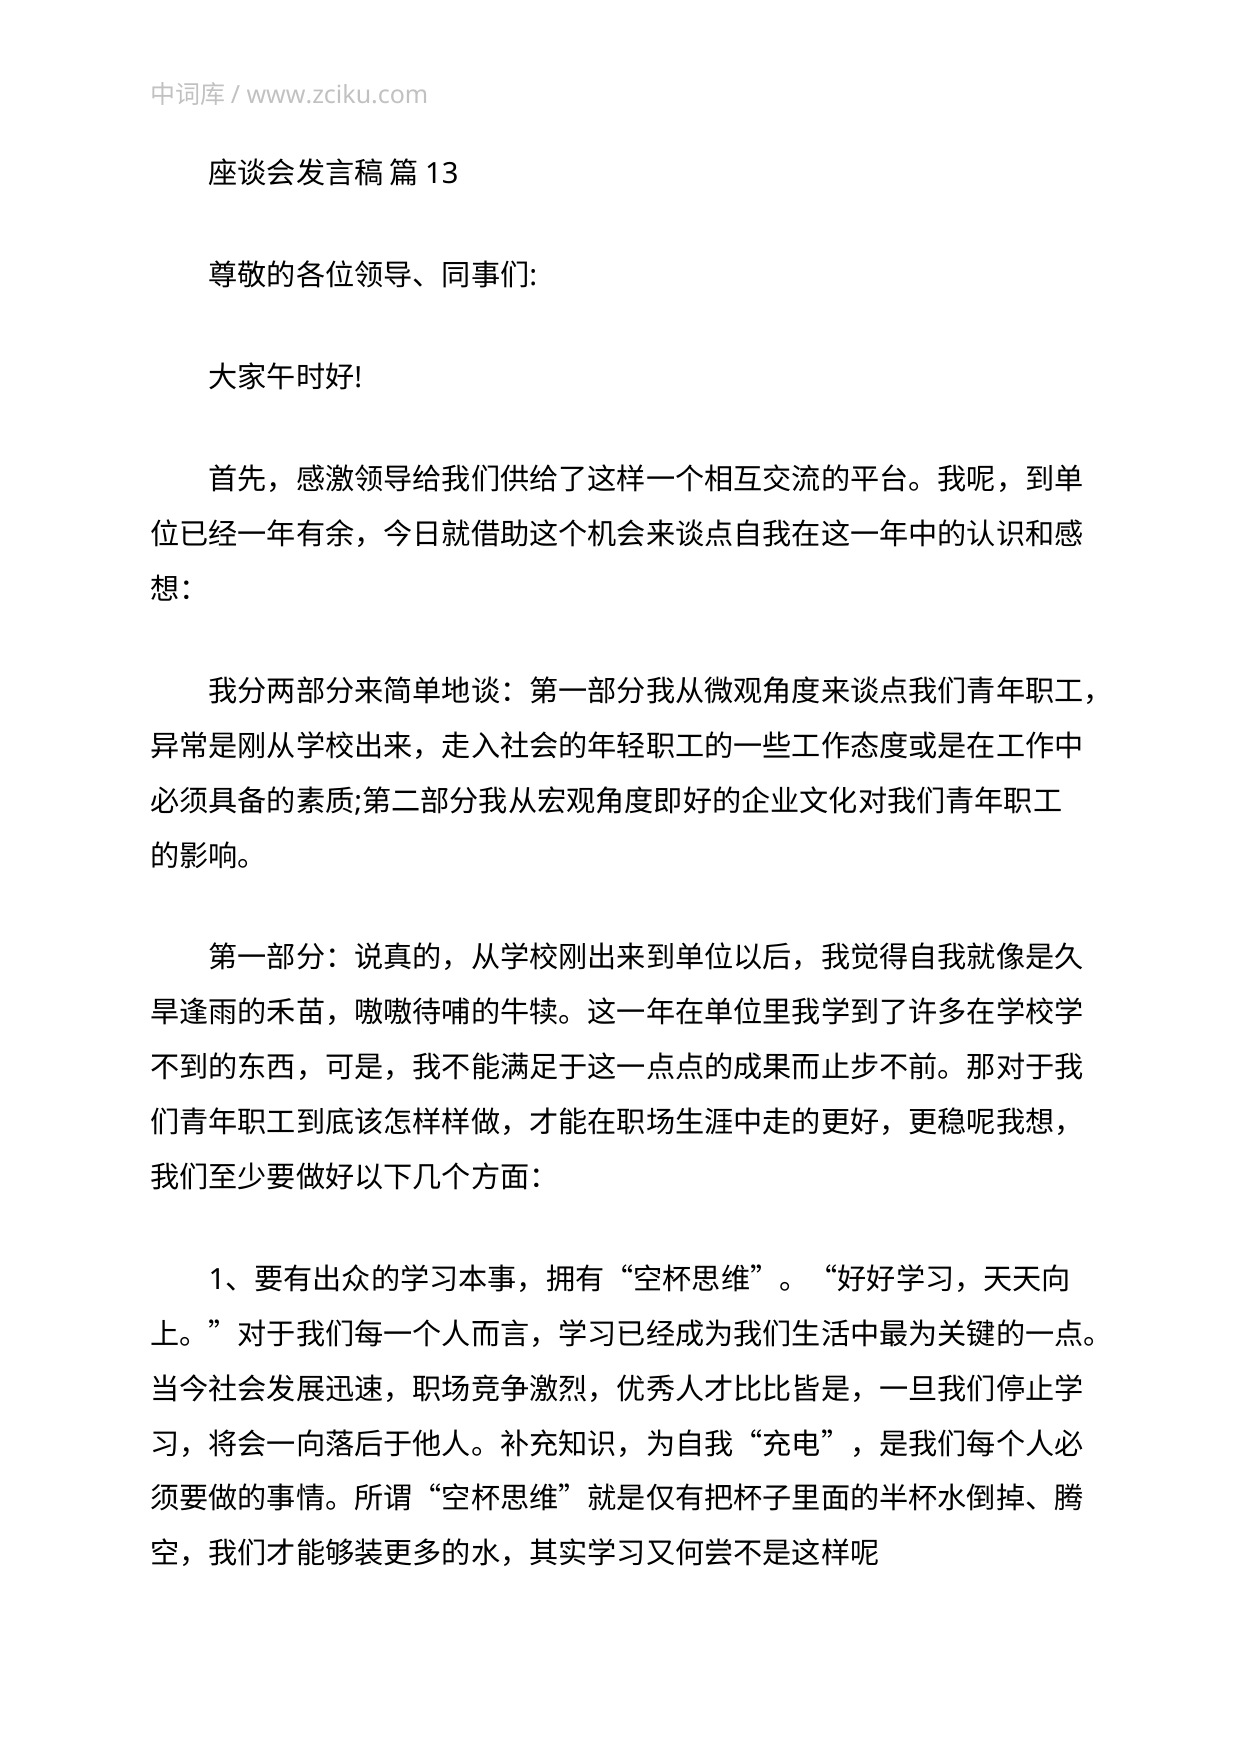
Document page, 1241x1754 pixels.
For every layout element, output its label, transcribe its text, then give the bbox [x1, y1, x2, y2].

text 1、要有出众的学习本事，拥有“空杯思维”。“好好学习，天天向上。”对于我们每一个人而言，学习已经成为我们生活中最为关键的一点。当今社会发展迅速，职场竞争激烈，优秀人才比比皆是，一旦我们停止学习，将会一向落后于他人。补充知识，为自我“充电”，是我们每个人必须要做的事情。所谓“空杯思维”就是仅有把杯子里面的半杯水倒掉、腾空，我们才能够装更多的水，其实学习又何尝不是这样呢 [150, 1255, 1090, 1572]
text 第一部分：说真的，从学校刚出来到单位以后，我觉得自我就像是久旱逢雨的禾苗，嗷嗷待哺的牛犊。这一年在单位里我学到了许多在学校学不到的东西，可是，我不能满足于这一点点的成果而止步不前。那对于我们青年职工到底该怎样样做，才能在职场生涯中走的更好，更稳呢我想，我们至少要做好以下几个方面： [150, 934, 1090, 1196]
text 尊敬的各位领导、同事们: [150, 252, 1090, 294]
text 首先，感激领导给我们供给了这样一个相互交流的平台。我呢，到单位已经一年有余，今日就借助这个机会来谈点自我在这一年中的认识和感想： [150, 456, 1090, 608]
text 大家午时好! [150, 354, 1090, 396]
text 座谈会发言稿 篇13 [150, 150, 1090, 192]
text 我分两部分来简单地谈：第一部分我从微观角度来谈点我们青年职工，异常是刚从学校出来，走入社会的年轻职工的一些工作态度或是在工作中必须具备的素质;第二部分我从宏观角度即好的企业文化对我们青年职工的影响。 [150, 667, 1090, 874]
